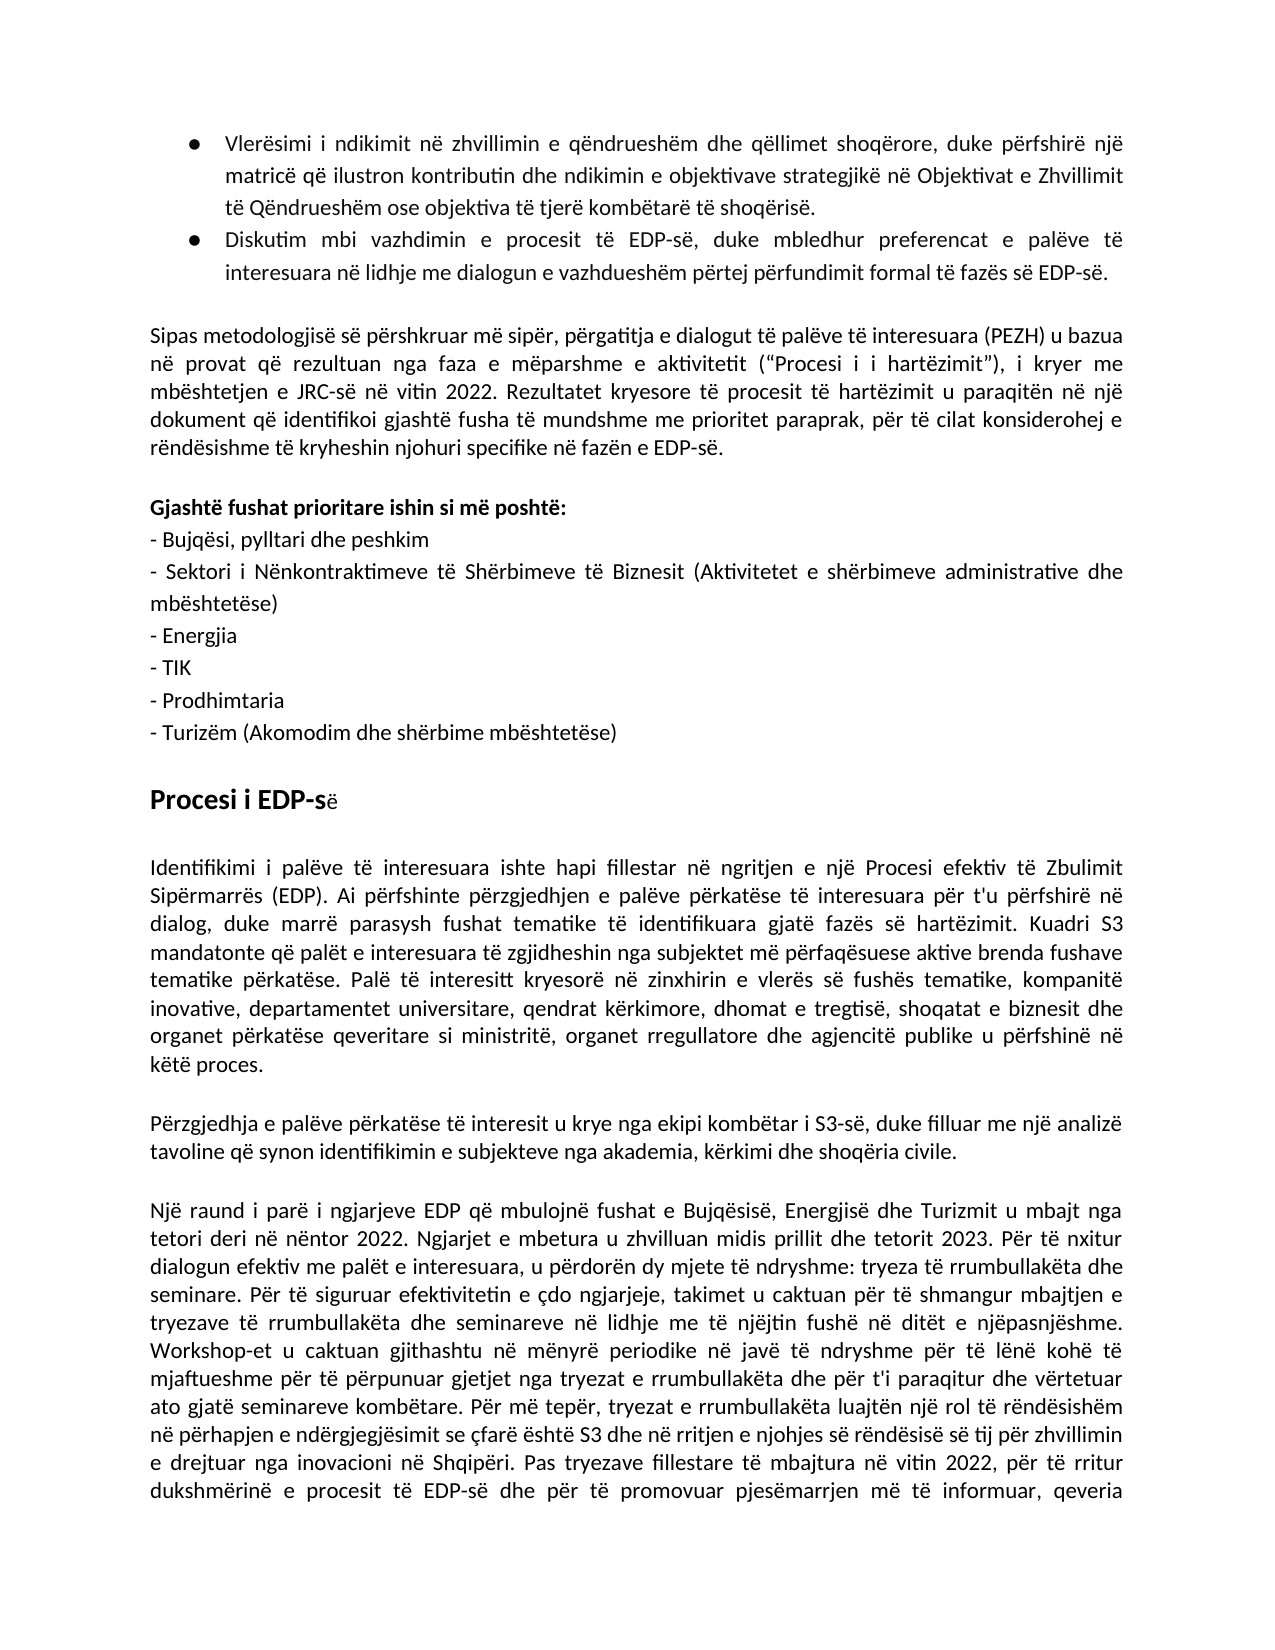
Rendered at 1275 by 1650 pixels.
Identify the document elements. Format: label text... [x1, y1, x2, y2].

text - Sektori i Nënkontraktimeve të Shërbimeve të Biznesit (Aktivitetet e shërbimeve administrative dhe mbështetëse) [150, 557, 1125, 617]
text Identifikimi i palëve të interesuara ishte hapi fillestar në ngritjen e një Procesi efektiv të Zbulimit Sipërmarrës (EDP). Ai përfshinte përzgjedhjen e palëve përkatëse të interesuara për t'u përfshirë në dialog, duke marrë parasysh fushat tematike të identifikuara gjatë fazës së hartëzimit. Kuadri S3 mandatonte që palët e interesuara të zgjidheshin nga subjektet më përfaqësuese aktive brenda fushave tematike përkatëse. Palë të interesitt kryesorë në zinxhirin e vlerës së fushës tematike, kompanitë inovative, departamentet universitare, qendrat kërkimore, dhomat e tregtisë, shoqatat e biznesit dhe organet përkatëse qeveritare si ministritë, organet rregullatore dhe agjencitë publike u përfshinë në këtë proces. [150, 853, 1125, 1078]
text - Energjia [150, 621, 1125, 649]
text Procesi i EDP-së [150, 781, 1125, 817]
text - Bujqësi, pylltari dhe peshkim [150, 525, 1125, 553]
list Diskutim mbi vazhdimin e procesit të EDP-së, duke mbledhur preferencat e palëve të interesuara në lidhje me dialogun e vazhdueshëm përtej përfundimit formal të fazës së EDP-së. [187, 226, 1125, 286]
text - Prodhimtaria [150, 686, 1125, 714]
text Gjashtë fushat prioritare ishin si më poshtë: [150, 493, 1125, 521]
text - Turizëm (Akomodim dhe shërbime mbështetëse) [150, 718, 1125, 746]
text Sipas metodologjisë së përshkruar më sipër, përgatitja e dialogut të palëve të interesuara (PEZH) u bazua në provat që rezultuan nga faza e mëparshme e aktivitetit (“Procesi i i hartëzimit”), i kryer me mbështetjen e JRC-së në vitin 2022. Rezultatet kryesore të procesit të hartëzimit u paraqitën në një dokument që identifikoi gjashtë fusha të mundshme me prioritet paraprak, për të cilat konsiderohej e rëndësishme të kryheshin njohuri specifike në fazën e EDP-së. [150, 321, 1125, 461]
text Përzgjedhja e palëve përkatëse të interesit u krye nga ekipi kombëtar i S3-së, duke filluar me një analizë tavoline që synon identifikimin e subjekteve nga akademia, kërkimi dhe shoqëria civile. [150, 1109, 1125, 1165]
text - TIK [150, 653, 1125, 682]
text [150, 1196, 1125, 1504]
list Vlerësimi i ndikimit në zhvillimin e qëndrueshëm dhe qëllimet shoqërore, duke përfshirë një matricë që ilustron kontributin dhe ndikimin e objektivave strategjikë në Objektivat e Zhvillimit të Qëndrueshëm ose objektiva të tjerë kombëtarë të shoqërisë. [187, 129, 1125, 221]
